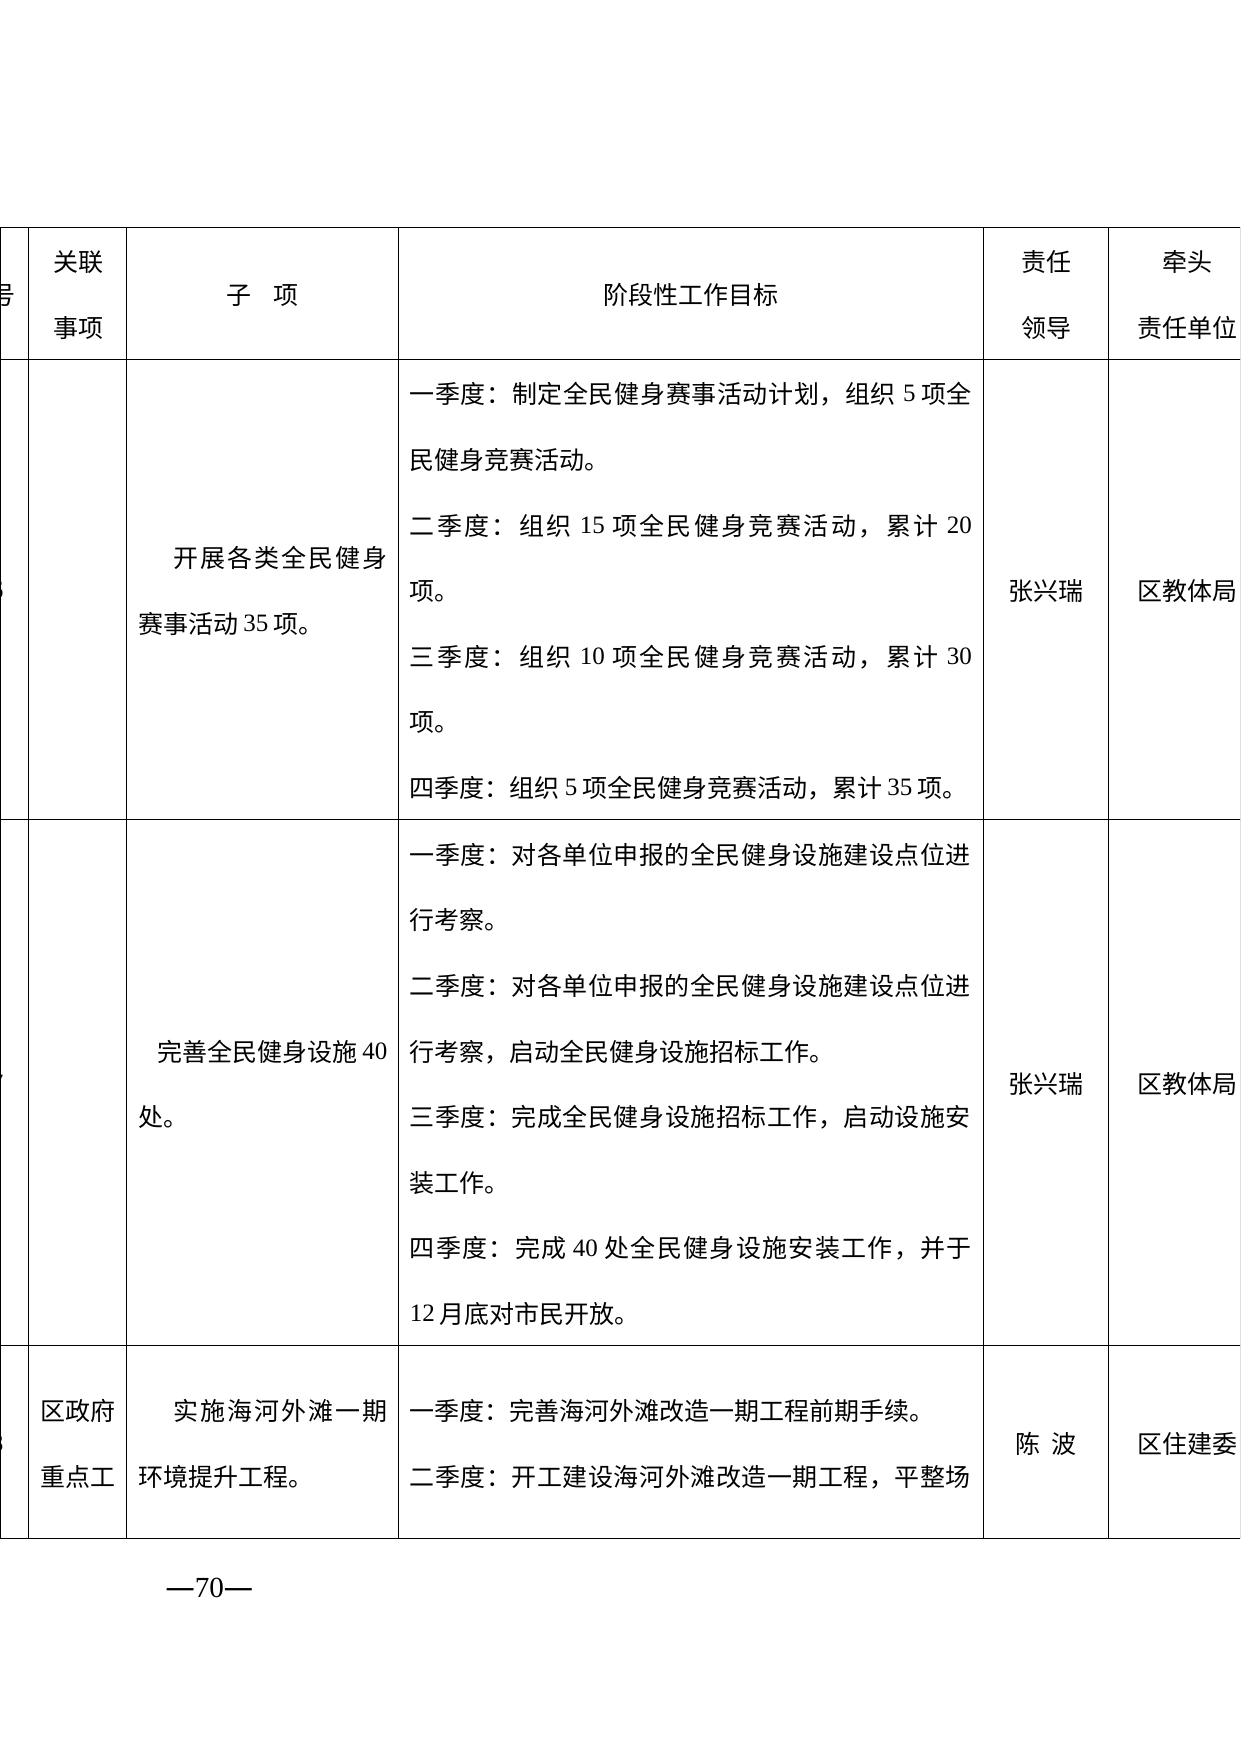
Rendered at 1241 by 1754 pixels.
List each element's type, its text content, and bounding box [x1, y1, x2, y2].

table_cell [29, 820, 126, 1345]
table_cell 28 [1, 1346, 28, 1538]
table_cell 一季度：制定全民健身赛事活动计划，组织5项全民健身竞赛活动。 二季度：组织15项全民健身竞赛活动，累计20项。 三季度：组织10项全民健身竞赛活动，累计30项。 四季度：组织5项全民健身竞赛活动，累计35项。 [399, 360, 983, 819]
table_cell 实施海河外滩一期环境提升工程。 [127, 1346, 398, 1538]
table_header 关联 事项 [29, 228, 126, 359]
table_cell 张兴瑞 [984, 360, 1108, 819]
table_cell 陈 波 [984, 1346, 1108, 1538]
table_cell 一季度：对各单位申报的全民健身设施建设点位进行考察。 二季度：对各单位申报的全民健身设施建设点位进行考察，启动全民健身设施招标工作。 三季度：完成全民健身设施招标工作，启动设施安装工作。 四季度：完成40处全民健身设施安装工作，并于12月底对市民开放。 [399, 820, 983, 1345]
table_cell 区住建委 [1109, 1346, 1240, 1538]
table_cell [29, 360, 126, 819]
table_cell 区教体局 [1109, 360, 1240, 819]
table_header 子 项 [127, 228, 398, 359]
table_cell 27 [1, 820, 28, 1345]
table_cell 区政府重点工作 [29, 1346, 126, 1538]
table_header 牵头 责任单位 [1109, 228, 1240, 359]
table_cell 区教体局 [1109, 820, 1240, 1345]
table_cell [399, 1346, 983, 1538]
table_cell 26 [1, 360, 28, 819]
table_cell 完善全民健身设施40处。 [127, 820, 398, 1345]
table_cell 张兴瑞 [984, 820, 1108, 1345]
table_cell 开展各类全民健身赛事活动35项。 [127, 360, 398, 819]
table_header 序号 [1, 228, 28, 359]
table_header 责任 领导 [984, 228, 1108, 359]
table_header 阶段性工作目标 [399, 228, 983, 359]
